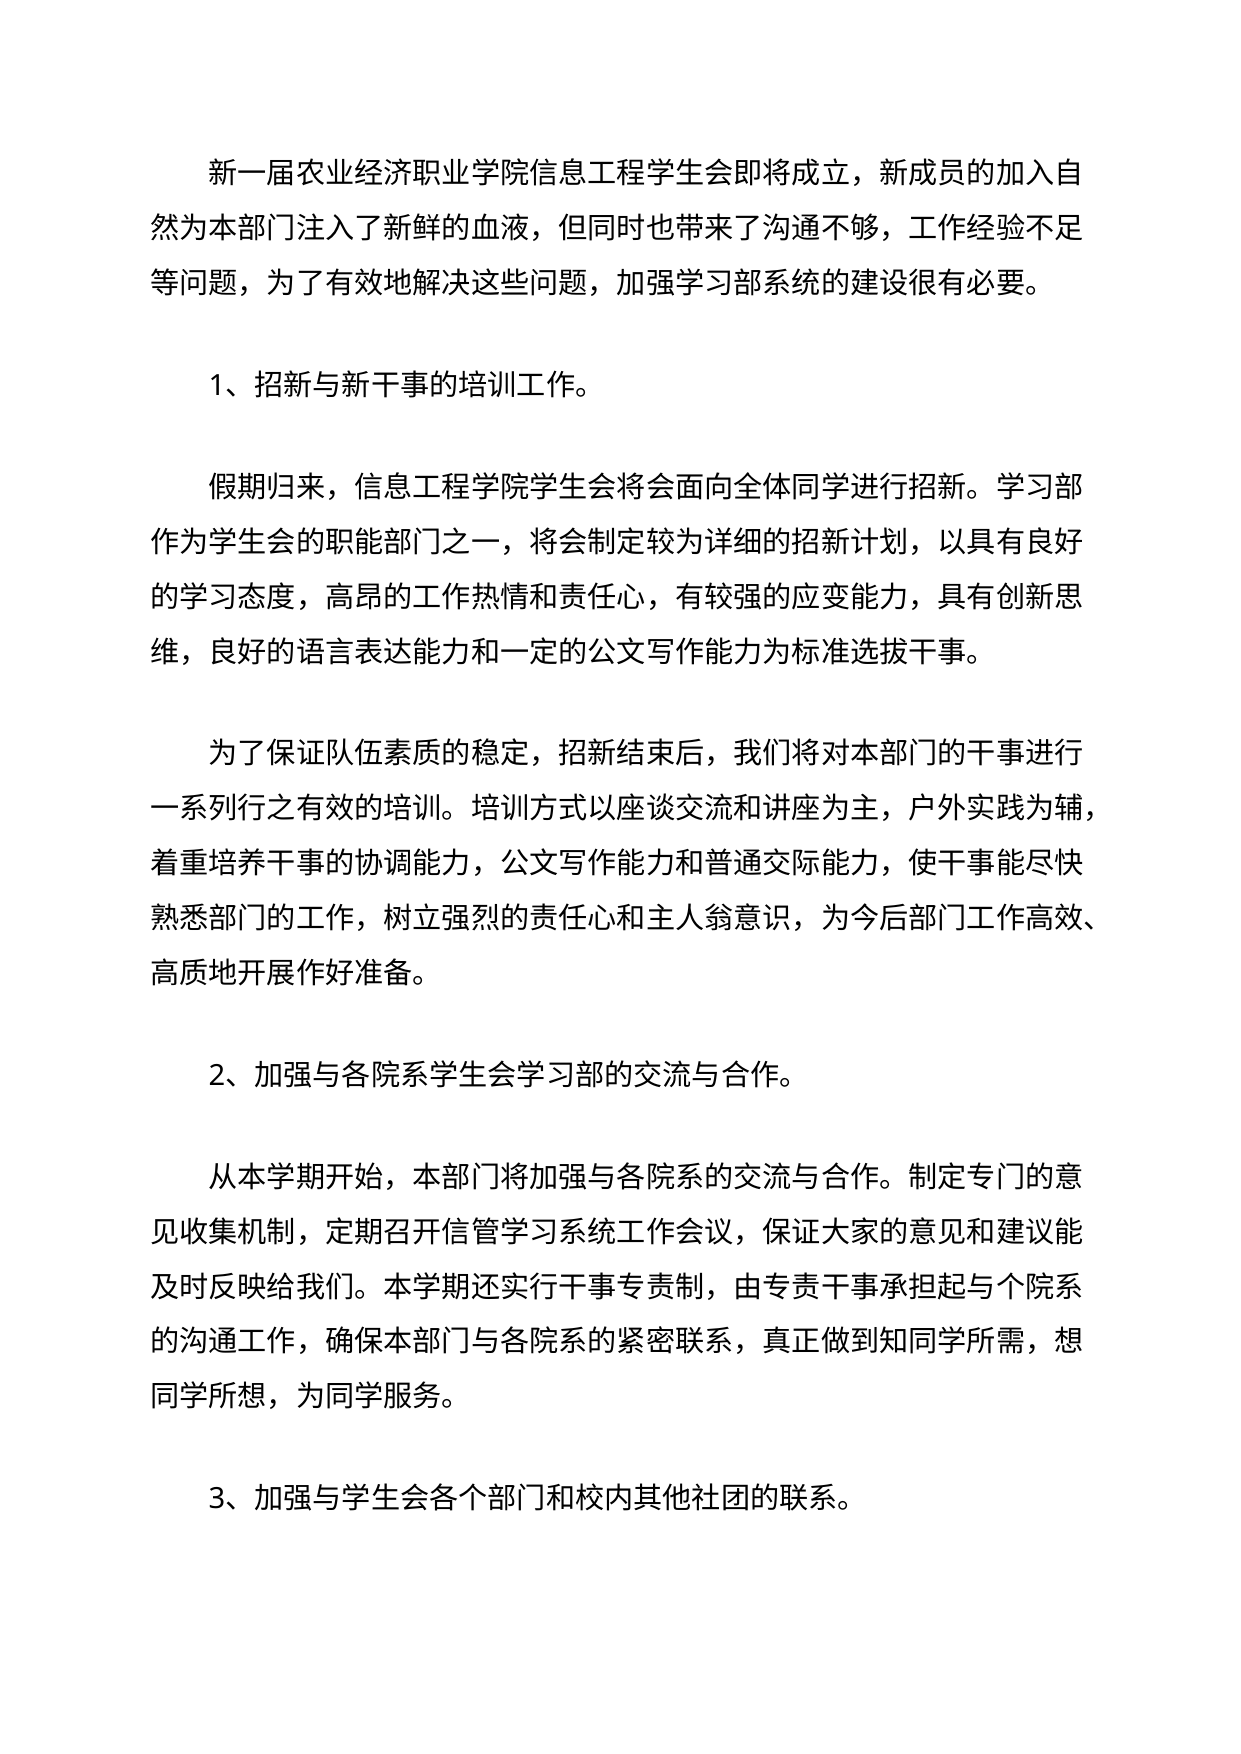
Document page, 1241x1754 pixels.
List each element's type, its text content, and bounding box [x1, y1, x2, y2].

text 3、加强与学生会各个部门和校内其他社团的联系。 [150, 1475, 1090, 1517]
text 假期归来，信息工程学院学生会将会面向全体同学进行招新。学习部作为学生会的职能部门之一，将会制定较为详细的招新计划，以具有良好的学习态度，高昂的工作热情和责任心，有较强的应变能力，具有创新思维，良好的语言表达能力和一定的公文写作能力为标准选拔干事。 [150, 463, 1090, 671]
text 从本学期开始，本部门将加强与各院系的交流与合作。制定专门的意见收集机制，定期召开信管学习系统工作会议，保证大家的意见和建议能及时反映给我们。本学期还实行干事专责制，由专责干事承担起与个院系的沟通工作，确保本部门与各院系的紧密联系，真正做到知同学所需，想同学所想，为同学服务。 [150, 1153, 1090, 1415]
text 1、招新与新干事的培训工作。 [150, 362, 1090, 404]
text 2、加强与各院系学生会学习部的交流与合作。 [150, 1051, 1090, 1094]
text 为了保证队伍素质的稳定，招新结束后，我们将对本部门的干事进行一系列行之有效的培训。培训方式以座谈交流和讲座为主，户外实践为辅，着重培养干事的协调能力，公文写作能力和普通交际能力，使干事能尽快熟悉部门的工作，树立强烈的责任心和主人翁意识，为今后部门工作高效、高质地开展作好准备。 [150, 730, 1090, 992]
text 新一届农业经济职业学院信息工程学生会即将成立，新成员的加入自然为本部门注入了新鲜的血液，但同时也带来了沟通不够，工作经验不足等问题，为了有效地解决这些问题，加强学习部系统的建设很有必要。 [150, 150, 1090, 302]
